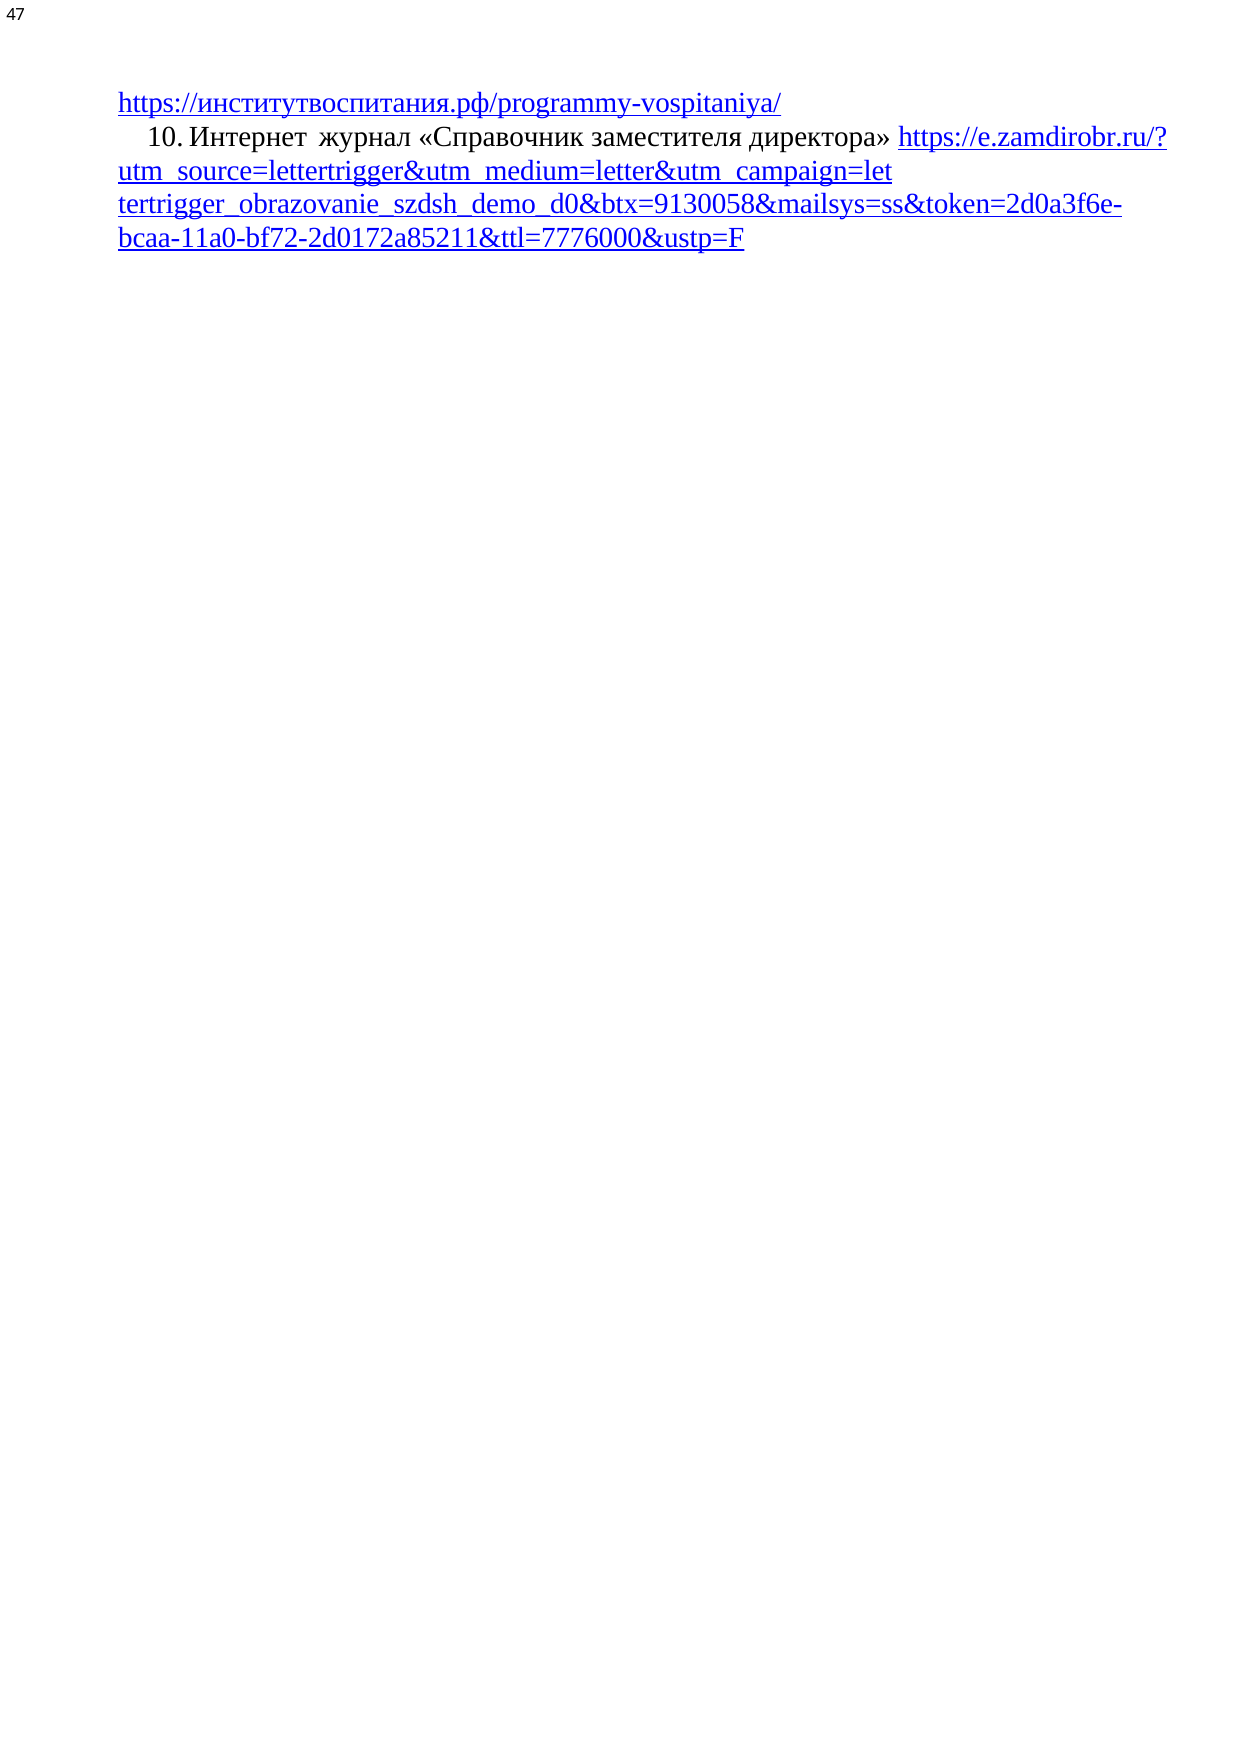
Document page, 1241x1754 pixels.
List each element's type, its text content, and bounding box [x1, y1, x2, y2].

text https://институтвоспитания.рф/programmy-vospitaniya/ [118, 86, 1194, 119]
list Интернет журнал «Справочник заместителя директора» https://e.zamdirobr.ru/?utm_source=lettertrigger&utm_medium=letter&utm_campaign=let tertrigger_obrazovanie_szdsh_demo_d0&btx=9130058&mailsys=ss&token=2d0a3f6e- bcaa-11a0-bf72-2d0172a85211&ttl=7776000&ustp=F [118, 119, 1176, 254]
